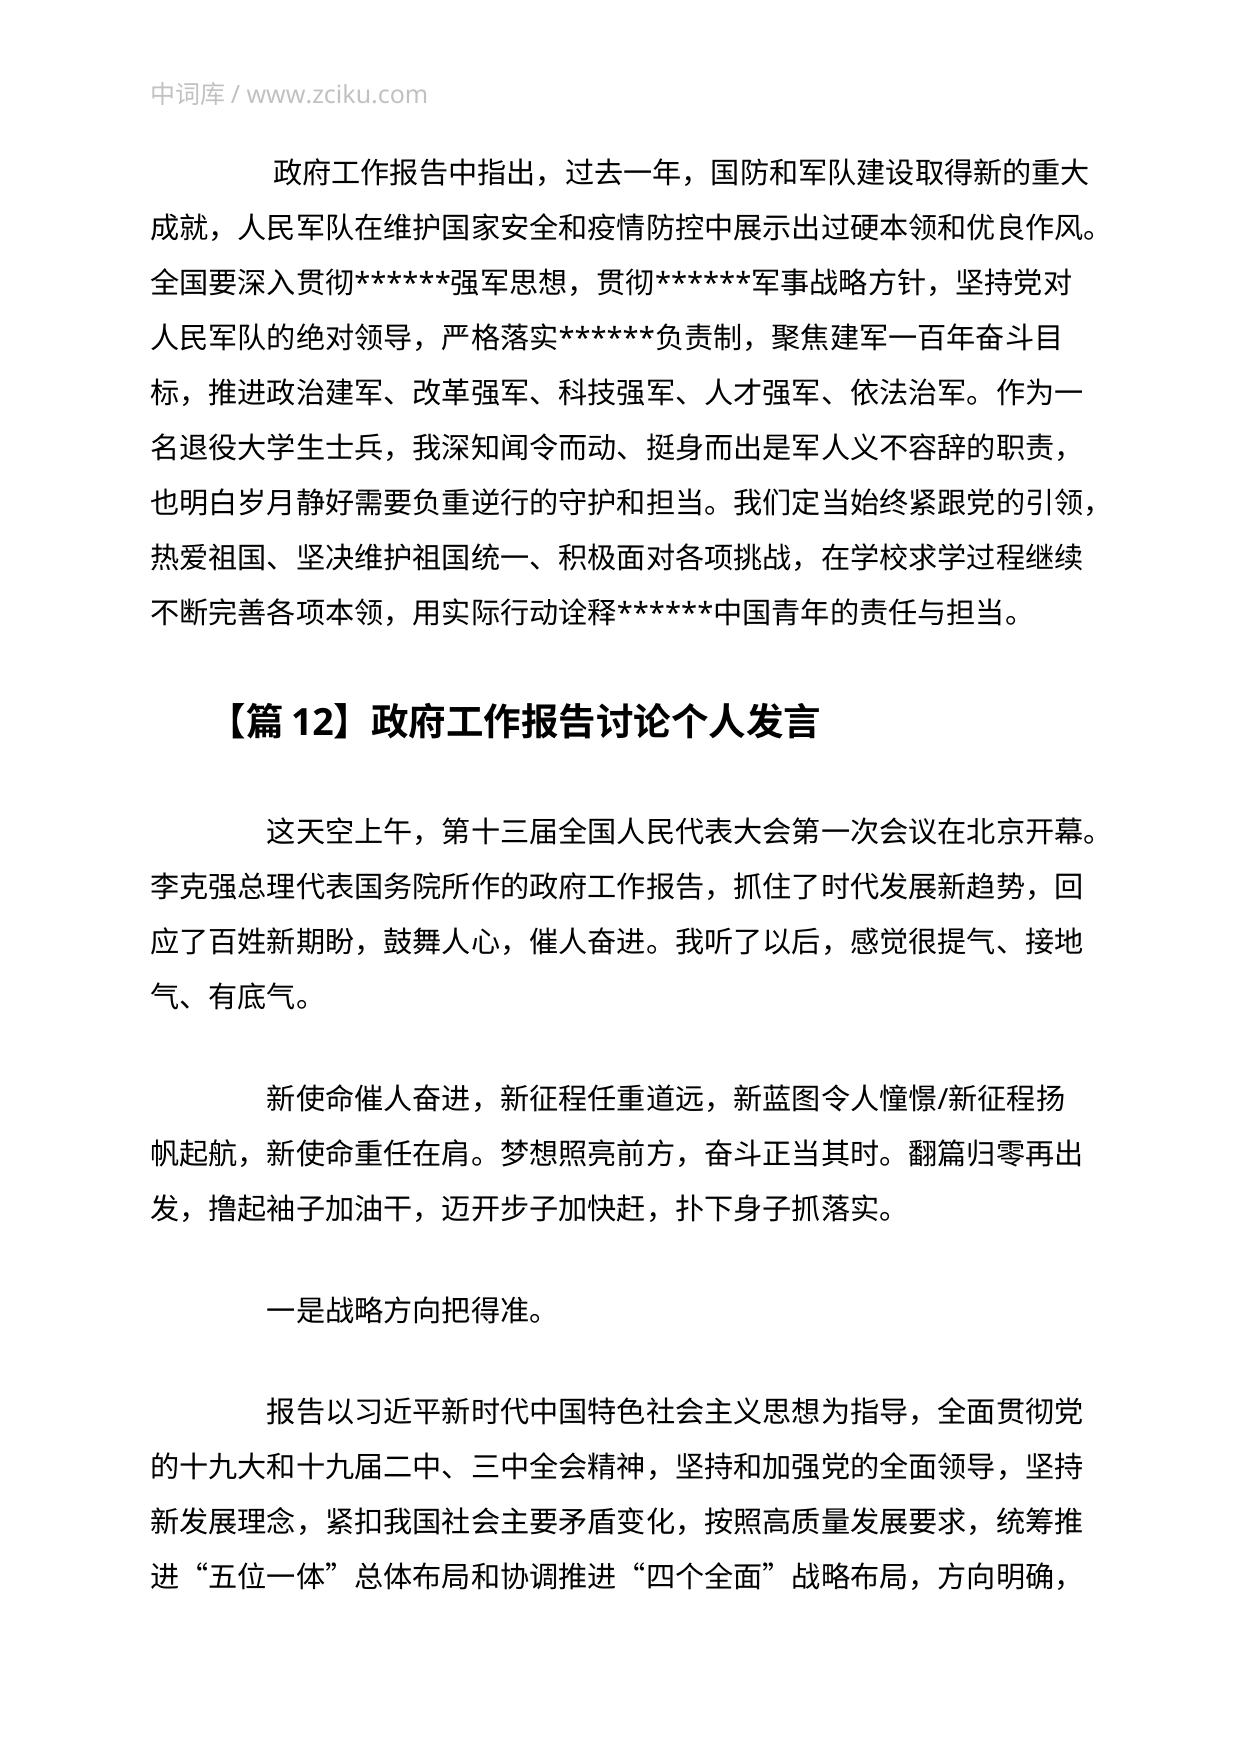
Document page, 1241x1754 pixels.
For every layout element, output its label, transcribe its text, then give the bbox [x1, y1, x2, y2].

text 新使命催人奋进，新征程任重道远，新蓝图令人憧憬/新征程扬帆起航，新使命重任在肩。梦想照亮前方，奋斗正当其时。翻篇归零再出发，撸起袖子加油干，迈开步子加快赶，扑下身子抓落实。 [150, 1075, 1090, 1228]
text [150, 1389, 1090, 1596]
text 政府工作报告中指出，过去一年，国防和军队建设取得新的重大成就，人民军队在维护国家安全和疫情防控中展示出过硬本领和优良作风。全国要深入贯彻******强军思想，贯彻******军事战略方针，坚持党对人民军队的绝对领导，严格落实******负责制，聚焦建军一百年奋斗目标，推进政治建军、改革强军、科技强军、人才强军、依法治军。作为一名退役大学生士兵，我深知闻令而动、挺身而出是军人义不容辞的职责，也明白岁月静好需要负重逆行的守护和担当。我们定当始终紧跟党的引领，热爱祖国、坚决维护祖国统一、积极面对各项挑战，在学校求学过程继续不断完善各项本领，用实际行动诠释******中国青年的责任与担当。 [150, 150, 1090, 632]
text 这天空上午，第十三届全国人民代表大会第一次会议在北京开幕。李克强总理代表国务院所作的政府工作报告，抓住了时代发展新趋势，回应了百姓新期盼，鼓舞人心，催人奋进。我听了以后，感觉很提气、接地气、有底气。 [150, 809, 1090, 1016]
text 一是战略方向把得准。 [150, 1287, 1090, 1329]
text 【篇12】政府工作报告讨论个人发言 [150, 691, 1090, 746]
